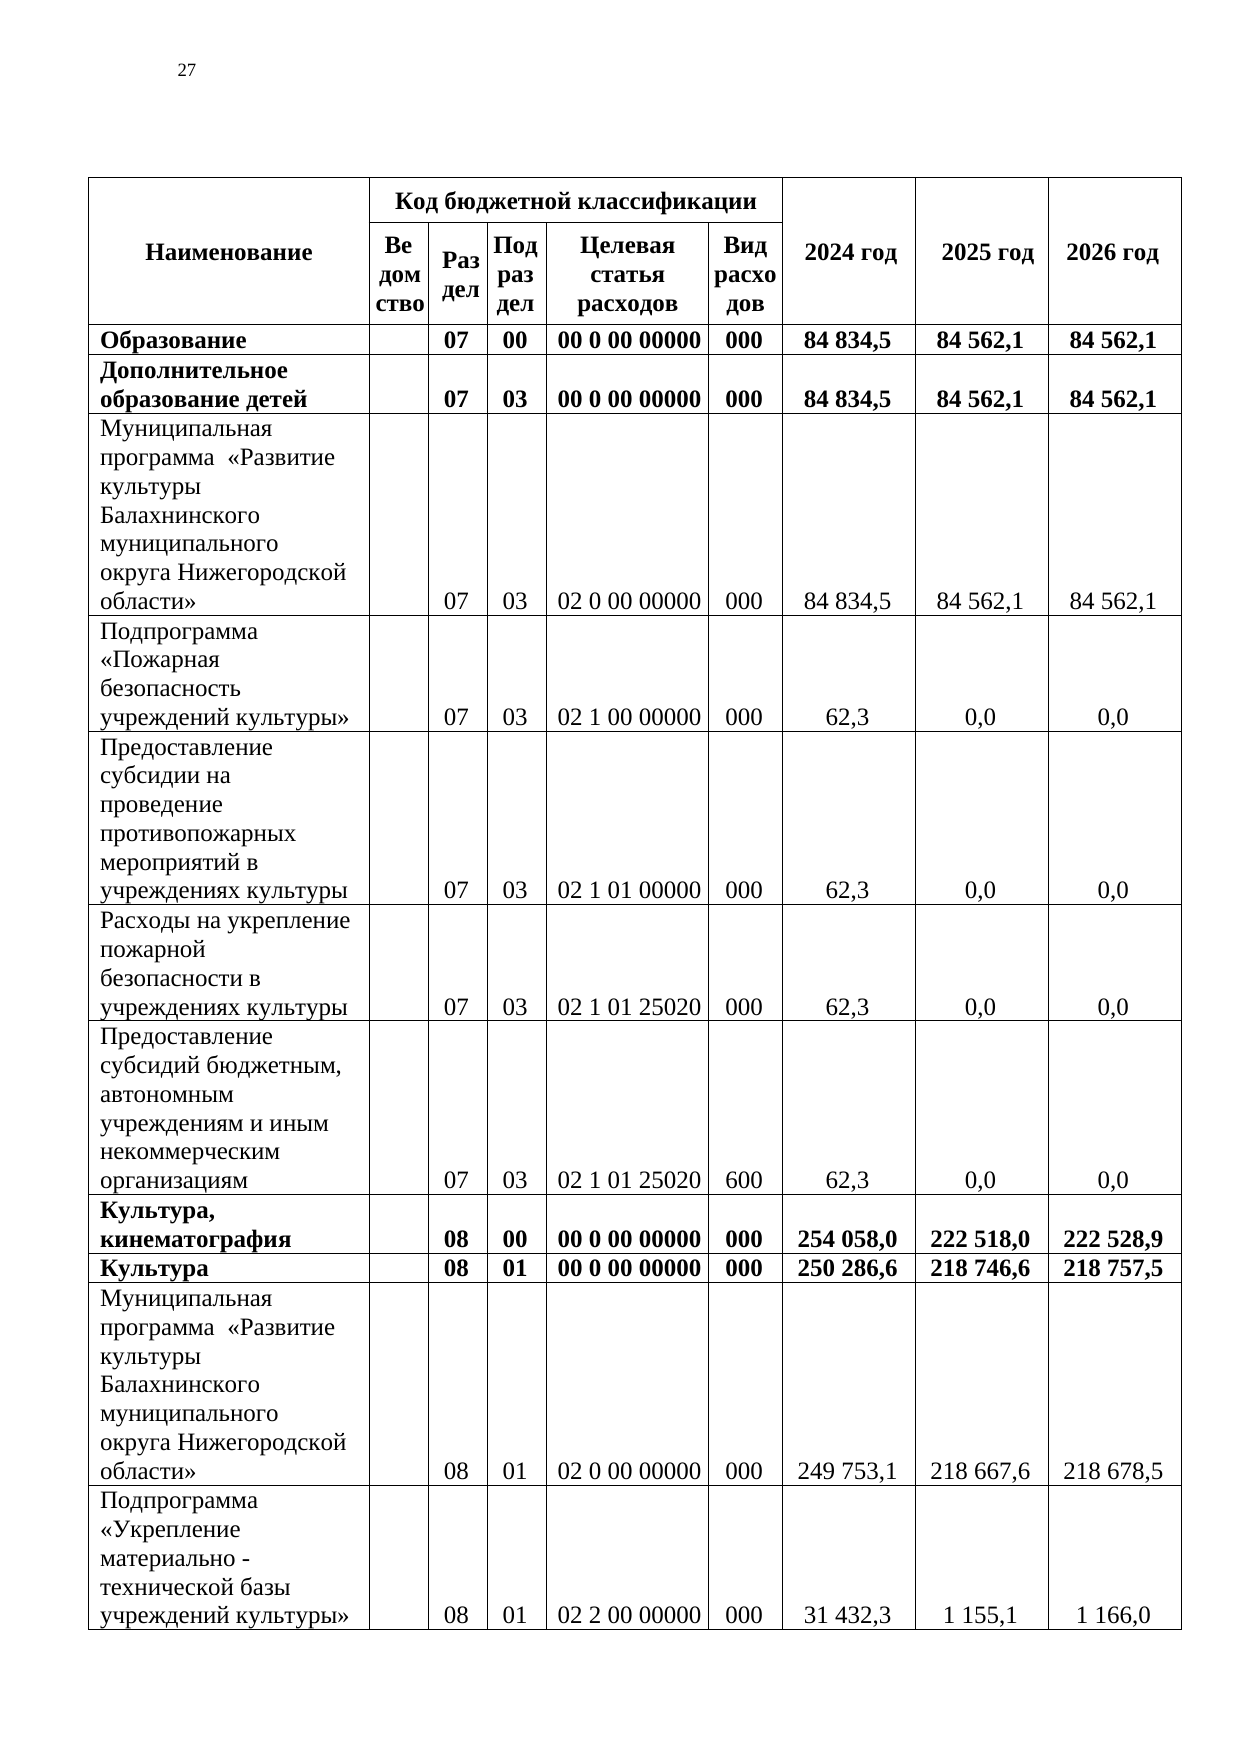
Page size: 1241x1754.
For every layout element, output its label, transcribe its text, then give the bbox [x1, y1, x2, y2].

table_cell [370, 616, 428, 731]
table_cell 00 [488, 1195, 546, 1252]
table_cell 01 [488, 1486, 546, 1629]
table_cell 222 518,0 [916, 1195, 1048, 1252]
table_cell 03 [488, 414, 546, 615]
table_cell Дополнительное образование детей [89, 355, 369, 412]
table_cell 218 667,6 [916, 1283, 1048, 1484]
table_cell 1 166,0 [1049, 1486, 1181, 1629]
table_cell 00 0 00 00000 [547, 1254, 708, 1282]
table_cell Вид расхо дов [709, 223, 782, 324]
table_cell Подпрограмма «Пожарная безопасность учреждений культуры» [89, 616, 369, 731]
table_cell 00 0 00 00000 [547, 325, 708, 354]
table_cell 000 [709, 325, 782, 354]
table_cell 02 1 00 00000 [547, 616, 708, 731]
table_cell 222 528,9 [1049, 1195, 1181, 1252]
table_cell [370, 905, 428, 1020]
table_cell 000 [709, 1486, 782, 1629]
table_cell 62,3 [783, 905, 915, 1020]
table_cell 84 834,5 [783, 355, 915, 412]
table_cell 08 [429, 1283, 487, 1484]
table_header 2025 год [916, 178, 1048, 324]
table_cell Подпрограмма «Укрепление материально - технической базы учреждений культуры» [89, 1486, 369, 1629]
table_cell 62,3 [783, 732, 915, 904]
table_cell Ве дом ство [370, 223, 428, 324]
table_cell [370, 1021, 428, 1194]
table_cell 000 [709, 616, 782, 731]
table_cell 01 [488, 1254, 546, 1282]
table_cell 01 [488, 1283, 546, 1484]
table_header 2024 год [783, 178, 915, 324]
table_cell 000 [709, 1195, 782, 1252]
table_cell 03 [488, 355, 546, 412]
table_cell 250 286,6 [783, 1254, 915, 1282]
table_cell Образование [89, 325, 369, 354]
table_cell 0,0 [1049, 732, 1181, 904]
table_cell Предоставление субсидий бюджетным, автономным учреждениям и иным некоммерческим организациям [89, 1021, 369, 1194]
table_cell 218 746,6 [916, 1254, 1048, 1282]
table_cell 08 [429, 1195, 487, 1252]
table_cell 07 [429, 732, 487, 904]
table_cell 62,3 [783, 1021, 915, 1194]
table_cell Культура [89, 1254, 369, 1282]
table_cell [370, 1486, 428, 1629]
table_cell 03 [488, 1021, 546, 1194]
table_cell 00 [488, 325, 546, 354]
table_cell 02 2 00 00000 [547, 1486, 708, 1629]
table_cell 218 757,5 [1049, 1254, 1181, 1282]
table_cell 31 432,3 [783, 1486, 915, 1629]
table_cell 000 [709, 414, 782, 615]
table_cell [370, 1254, 428, 1282]
table_cell 03 [488, 616, 546, 731]
table_cell 84 562,1 [916, 414, 1048, 615]
table_cell 02 1 01 25020 [547, 905, 708, 1020]
table_cell 02 1 01 00000 [547, 732, 708, 904]
table_cell 0,0 [916, 1021, 1048, 1194]
table_cell 84 562,1 [1049, 414, 1181, 615]
table_cell Муниципальная программа «Развитие культуры Балахнинского муниципального округа Нижегородской области» [89, 414, 369, 615]
table_cell [370, 414, 428, 615]
table_cell 07 [429, 616, 487, 731]
table_cell 84 562,1 [916, 325, 1048, 354]
table_cell [370, 355, 428, 412]
table_cell 84 562,1 [1049, 325, 1181, 354]
table_cell 000 [709, 355, 782, 412]
table_cell 0,0 [916, 732, 1048, 904]
table_cell 0,0 [1049, 616, 1181, 731]
table_cell Культура, кинематография [89, 1195, 369, 1252]
table_cell 07 [429, 414, 487, 615]
table_cell 254 058,0 [783, 1195, 915, 1252]
table_cell 02 1 01 25020 [547, 1021, 708, 1194]
table_cell 1 155,1 [916, 1486, 1048, 1629]
table_cell 0,0 [1049, 1021, 1181, 1194]
table_cell [370, 732, 428, 904]
table_header Наименование [89, 178, 369, 324]
table_cell 249 753,1 [783, 1283, 915, 1484]
table_cell 62,3 [783, 616, 915, 731]
table_cell 07 [429, 325, 487, 354]
table_cell 07 [429, 1021, 487, 1194]
table_cell Раз дел [429, 223, 487, 324]
table_cell 0,0 [916, 905, 1048, 1020]
table_cell Муниципальная программа «Развитие культуры Балахнинского муниципального округа Нижегородской области» [89, 1283, 369, 1484]
table_cell 00 0 00 00000 [547, 1195, 708, 1252]
table_cell Целевая статья расходов [547, 223, 708, 324]
table_cell Подраз дел [488, 223, 546, 324]
table_header 2026 год [1049, 178, 1181, 324]
table_cell 000 [709, 1254, 782, 1282]
table_cell [370, 1195, 428, 1252]
table_cell 84 562,1 [916, 355, 1048, 412]
table_cell 000 [709, 732, 782, 904]
table_cell 218 678,5 [1049, 1283, 1181, 1484]
table_cell 600 [709, 1021, 782, 1194]
table_cell 84 562,1 [1049, 355, 1181, 412]
table_cell 000 [709, 1283, 782, 1484]
table_cell [370, 325, 428, 354]
table_cell Предоставление субсидии на проведение противопожарных мероприятий в учреждениях культуры [89, 732, 369, 904]
table_cell [370, 1283, 428, 1484]
table_header Код бюджетной классификации [370, 178, 782, 222]
table_cell 07 [429, 355, 487, 412]
table_cell 08 [429, 1254, 487, 1282]
table_cell 84 834,5 [783, 325, 915, 354]
table_cell 03 [488, 905, 546, 1020]
table_cell 02 0 00 00000 [547, 414, 708, 615]
table_cell 02 0 00 00000 [547, 1283, 708, 1484]
table_cell 0,0 [1049, 905, 1181, 1020]
table_cell 0,0 [916, 616, 1048, 731]
table_cell 07 [429, 905, 487, 1020]
table_cell Расходы на укрепление пожарной безопасности в учреждениях культуры [89, 905, 369, 1020]
table_cell 00 0 00 00000 [547, 355, 708, 412]
table_cell 03 [488, 732, 546, 904]
table_cell 08 [429, 1486, 487, 1629]
table_cell 000 [709, 905, 782, 1020]
table_cell 84 834,5 [783, 414, 915, 615]
